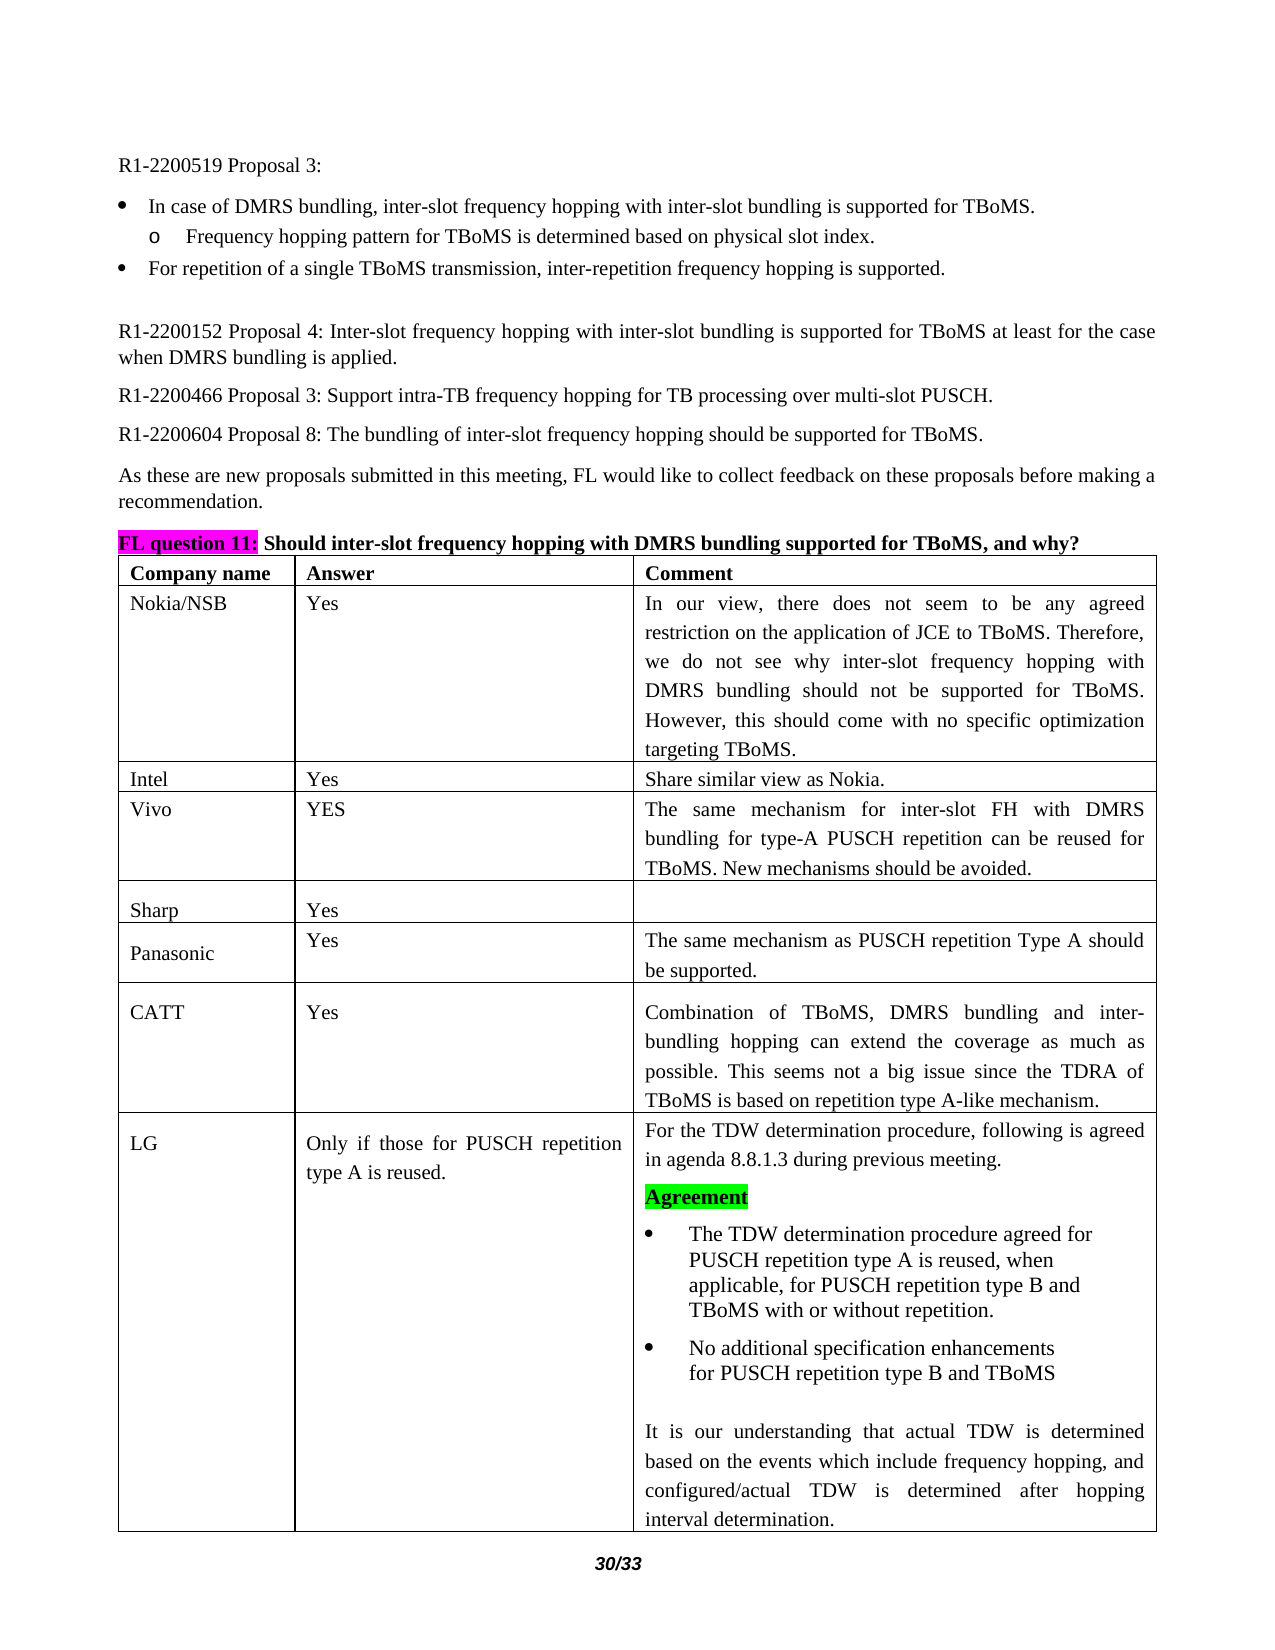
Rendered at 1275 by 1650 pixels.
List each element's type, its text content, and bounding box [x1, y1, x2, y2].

text R1-2200466 Proposal 3: Support intra-TB frequency hopping for TB processing over multi-slot PUSCH. [118, 383, 1157, 407]
table_cell CATT [119, 983, 294, 1112]
text R1-2200604 Proposal 8: The bundling of inter-slot frequency hopping should be supported for TBoMS. [118, 421, 1157, 446]
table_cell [296, 1113, 633, 1531]
table_header Comment [634, 556, 1156, 585]
text R1-2200519 Proposal 3: [118, 148, 1157, 177]
table_cell Vivo [119, 792, 294, 879]
list For repetition of a single TBoMS transmission, inter-repetition frequency hopping is supported. [118, 256, 1157, 280]
table_cell Intel [119, 762, 294, 791]
table_cell The same mechanism as PUSCH repetition Type A should be supported. [634, 923, 1156, 982]
table_cell Yes [296, 881, 633, 922]
table_cell Yes [296, 923, 633, 982]
table_cell Sharp [119, 881, 294, 922]
table_cell Yes [296, 762, 633, 791]
table_cell Yes [296, 983, 633, 1112]
text As these are new proposals submitted in this meeting, FL would like to collect feedback on these proposals before making a recommendation. [118, 463, 1157, 513]
table_cell Panasonic [119, 923, 294, 982]
table_cell [634, 881, 1156, 922]
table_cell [634, 1113, 1156, 1531]
table_header Company name [119, 556, 294, 585]
text FL question 11: Should inter-slot frequency hopping with DMRS bundling supported for TBoMS, and why? [258, 530, 1157, 554]
list In case of DMRS bundling, inter-slot frequency hopping with inter-slot bundling is supported for TBoMS. [118, 193, 1157, 218]
table_header Answer [296, 556, 633, 585]
table_cell LG [119, 1113, 294, 1531]
table_cell Nokia/NSB [119, 586, 294, 761]
text R1-2200152 Proposal 4: Inter-slot frequency hopping with inter-slot bundling is supported for TBoMS at least for the case when DMRS bundling is applied. [118, 319, 1157, 369]
table_cell In our view, there does not seem to be any agreed restriction on the application of JCE to TBoMS. Therefore, we do not see why inter-slot frequency hopping with DMRS bundling should not be supported for TBoMS. However, this should come with no specific optimization targeting TBoMS. [634, 586, 1156, 761]
list Frequency hopping pattern for TBoMS is determined based on physical slot index. [148, 224, 1157, 250]
table_cell Share similar view as Nokia. [634, 762, 1156, 791]
table_cell Yes [296, 586, 633, 761]
table_cell YES [296, 792, 633, 879]
table_cell The same mechanism for inter-slot FH with DMRS bundling for type-A PUSCH repetition can be reused for TBoMS. New mechanisms should be avoided. [634, 792, 1156, 879]
table_cell Combination of TBoMS, DMRS bundling and inter-bundling hopping can extend the coverage as much as possible. This seems not a big issue since the TDRA of TBoMS is based on repetition type A-like mechanism. [634, 983, 1156, 1112]
